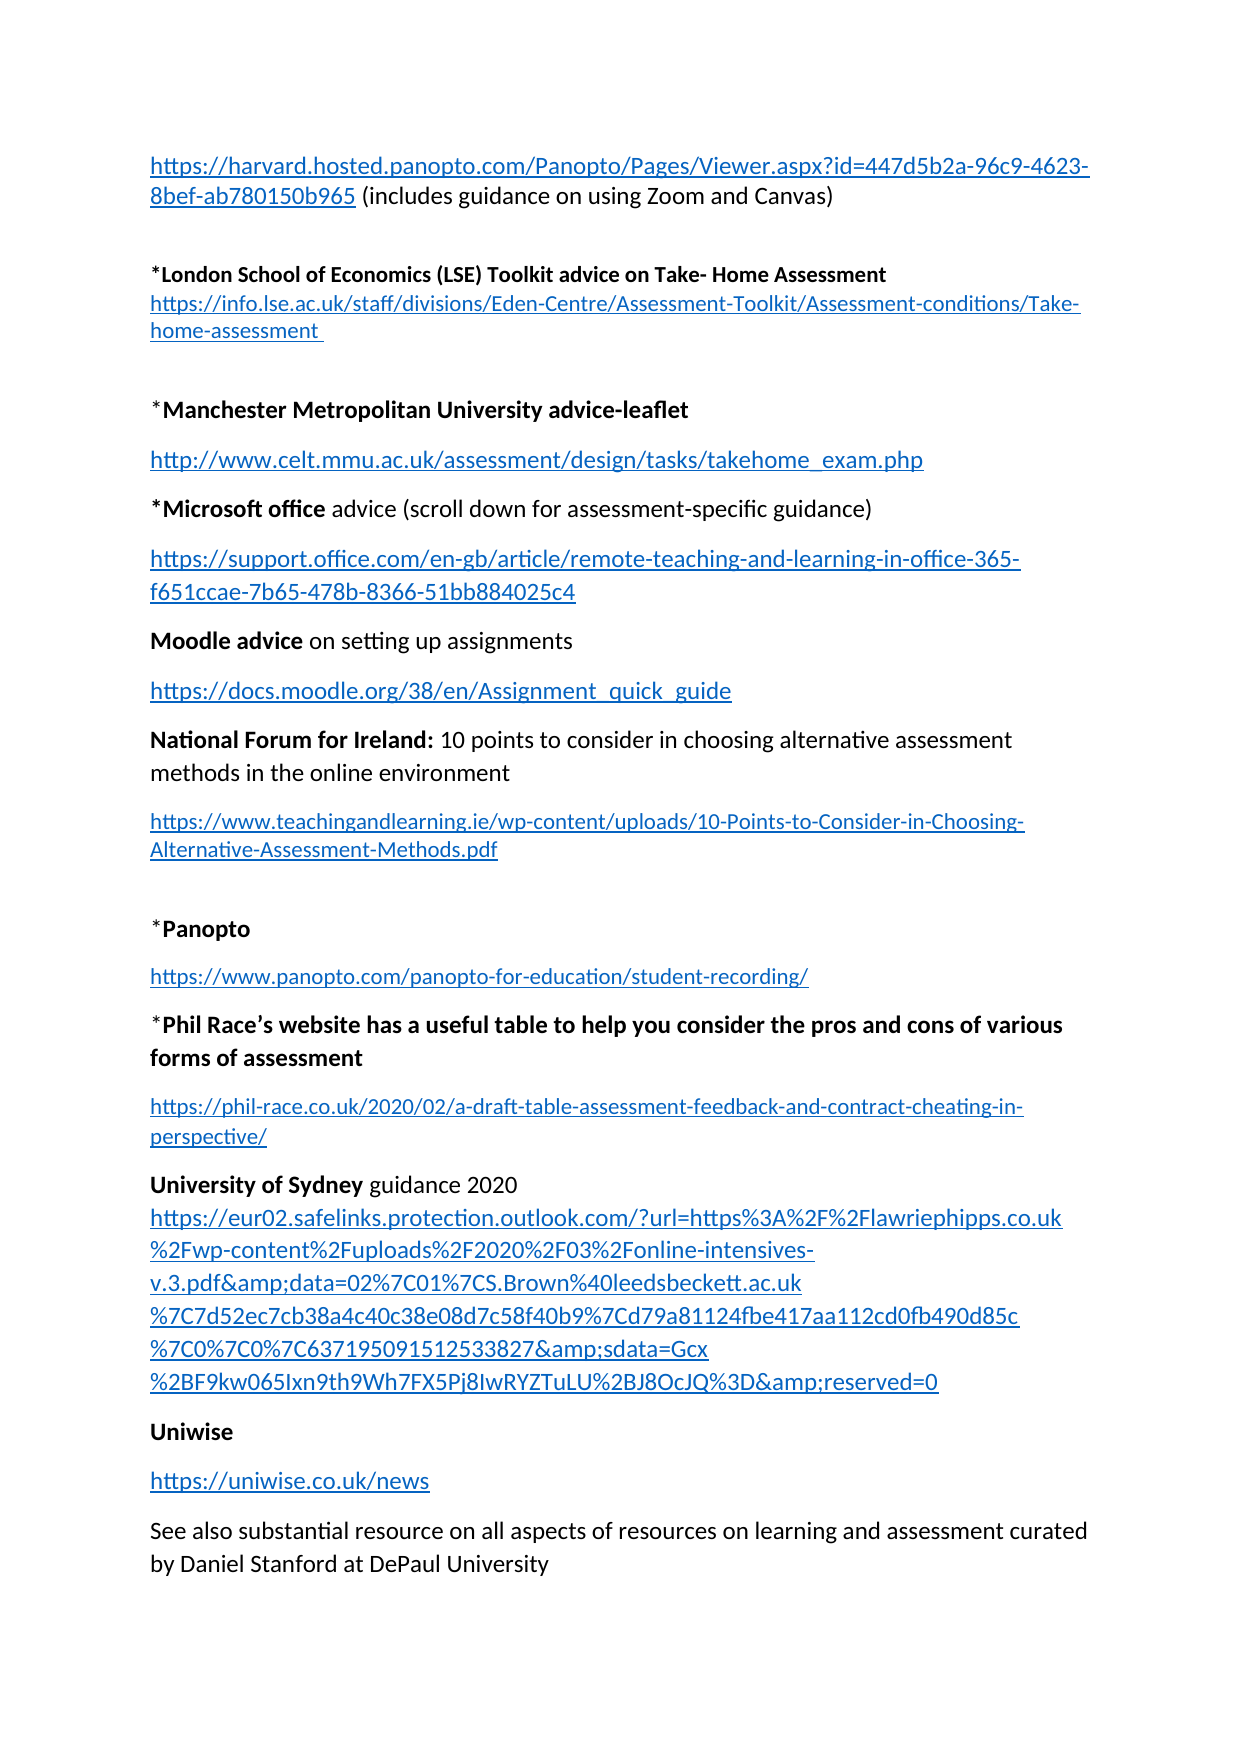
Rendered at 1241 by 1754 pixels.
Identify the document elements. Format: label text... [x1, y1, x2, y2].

text National Forum for Ireland: 10 points to consider in choosing alternative assessment methods in the online environment [150, 725, 1090, 788]
text Uniwise [150, 1416, 1090, 1446]
text http://www.celt.mmu.ac.uk/assessment/design/tasks/takehome_exam.php [150, 444, 1090, 474]
text *Manchester Metropolitan University advice-leaflet [150, 394, 1090, 425]
text *Panopto [150, 913, 1090, 943]
text https://harvard.hosted.panopto.com/Panopto/Pages/Viewer.aspx?id=447d5b2a-96c9-4623-8bef-ab780150b965 (includes guidance on using Zoom and Canvas) [150, 178, 1090, 211]
text https://www.teachingandlearning.ie/wp-content/uploads/10-Points-to-Consider-in-Choosing-Alternative-Assessment-Methods.pdf [150, 807, 1090, 863]
text https://support.office.com/en-gb/article/remote-teaching-and-learning-in-office-365-f651ccae-7b65-478b-8366-51bb884025c4 [150, 543, 1090, 606]
text https://docs.moodle.org/38/en/Assignment_quick_guide [150, 675, 1090, 706]
text https://uniwise.co.uk/news [150, 1466, 1090, 1496]
text University of Sydney guidance 2020 https://eur02.safelinks.protection.outlook.com/?url=https%3A%2F%2Flawriephipps.co.uk%2Fwp-content%2Fuploads%2F2020%2F03%2Fonline-intensives-v.3.pdf&amp;data=02%7C01%7CS.Brown%40leedsbeckett.ac.uk%7C7d52ec7cb38a4c40c38e08d7c58f40b9%7Cd79a81124fbe417aa112cd0fb490d85c%7C0%7C0%7C637195091512533827&amp;sdata=Gcx%2BF9kw065Ixn9th9Wh7FX5Pj8IwRYZTuLU%2BJ8OcJQ%3D&amp;reserved=0 [150, 1169, 1090, 1397]
text *Microsoft office advice (scroll down for assessment-specific guidance) [150, 493, 1090, 524]
text https://phil-race.co.uk/2020/02/a-draft-table-assessment-feedback-and-contract-cheating-in-perspective/ [150, 1092, 1090, 1150]
text *Phil Race’s website has a useful table to help you consider the pros and cons of various forms of assessment [150, 1009, 1090, 1073]
text See also substantial resource on all aspects of resources on learning and assessment curated by Daniel Stanford at DePaul University [150, 1515, 1090, 1578]
text https://www.panopto.com/panopto-for-education/student-recording/ [150, 962, 1090, 990]
text https://harvard.hosted.panopto.com/Panopto/Pages/Viewer.aspx?id=447d5b2a-96c9-4623-8bef-ab780150b965 (includes guidance on using Zoom and Canvas) [150, 150, 1090, 176]
text https://info.lse.ac.uk/staff/divisions/Eden-Centre/Assessment-Toolkit/Assessment-conditions/Take-home-assessment [150, 289, 1090, 345]
text Moodle advice on setting up assignments [150, 626, 1090, 656]
text *London School of Economics (LSE) Toolkit advice on Take- Home Assessment [150, 261, 1090, 289]
